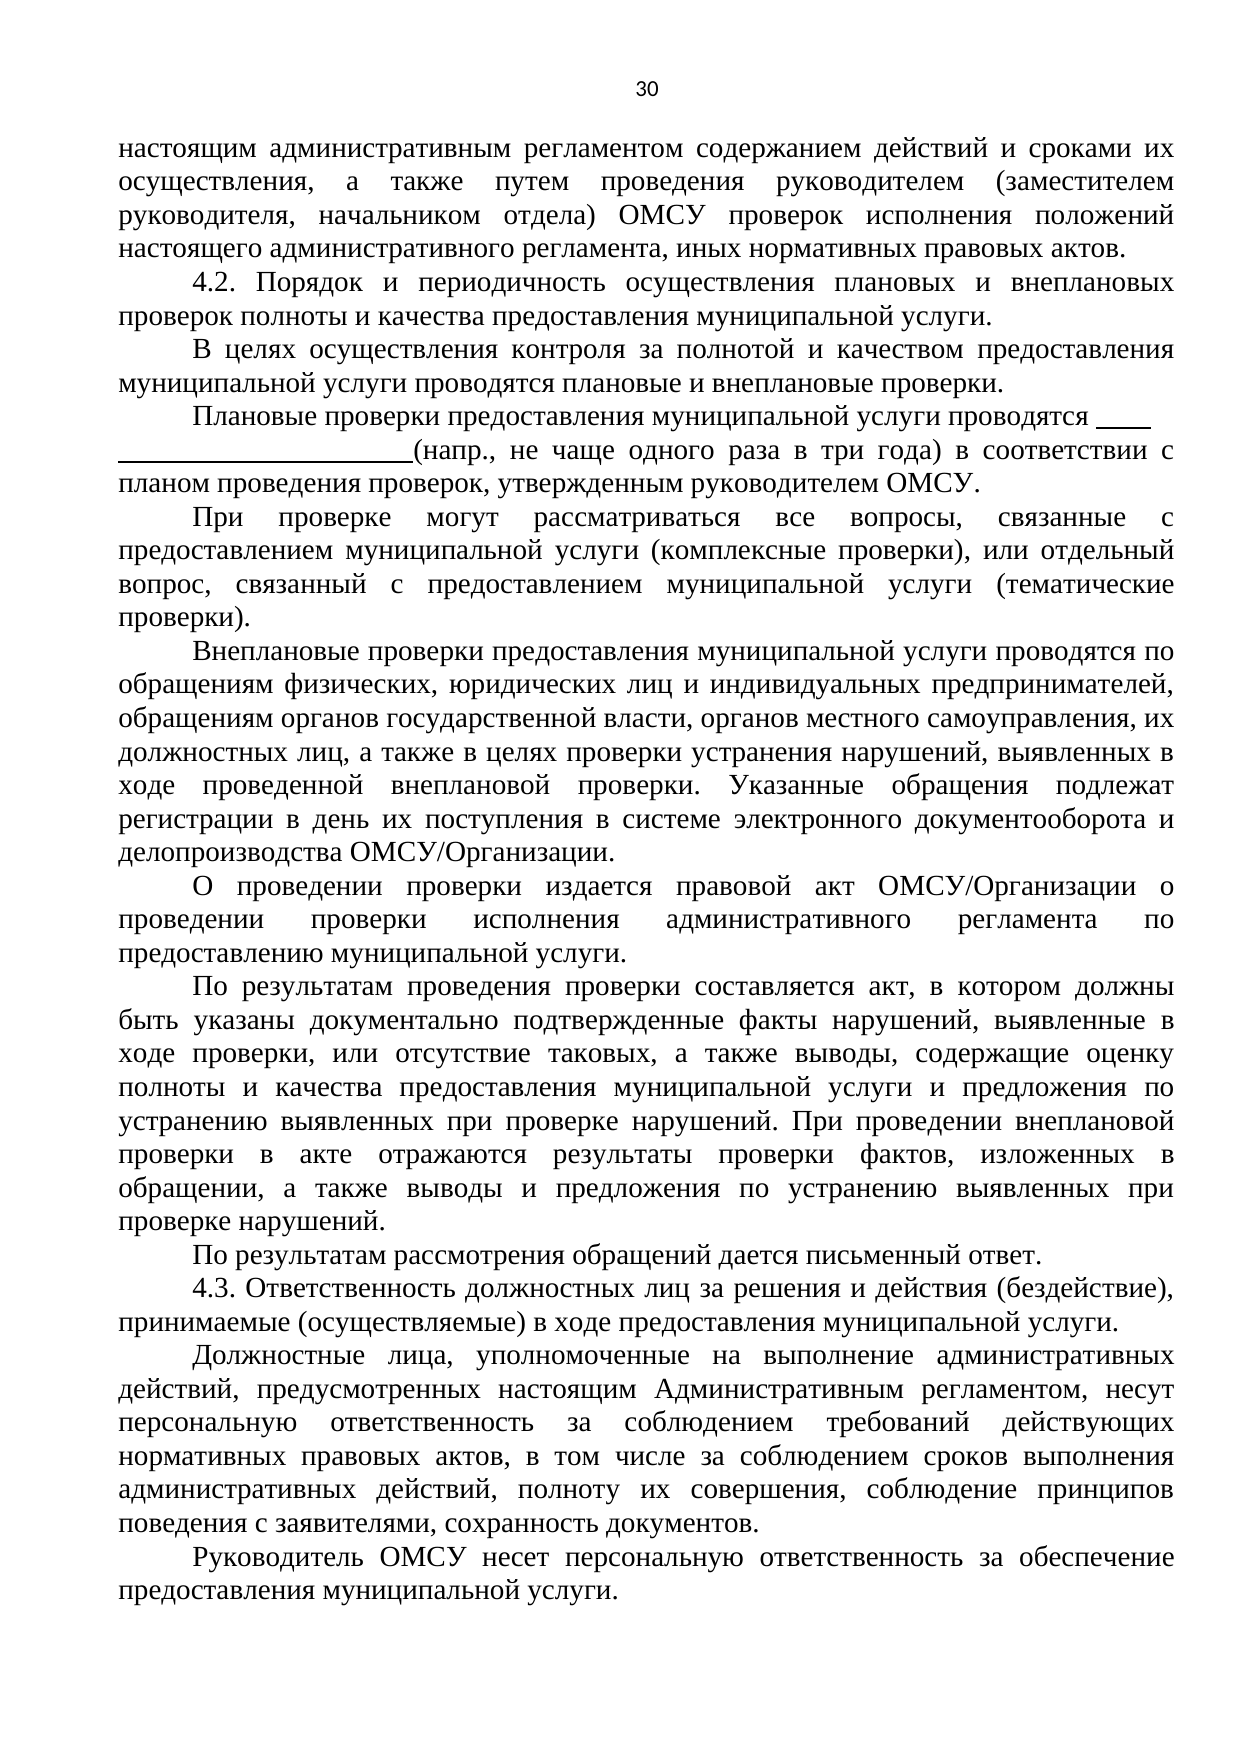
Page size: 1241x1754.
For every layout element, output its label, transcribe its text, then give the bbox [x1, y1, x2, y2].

text 4.2. Порядок и периодичность осуществления плановых и внеплановых проверок полноты и качества предоставления муниципальной услуги. [118, 264, 1175, 331]
text По результатам проведения проверки составляется акт, в котором должны быть указаны документально подтвержденные факты нарушений, выявленные в ходе проверки, или отсутствие таковых, а также выводы, содержащие оценку полноты и качества предоставления муниципальной услуги и предложения по устранению выявленных при проверке нарушений. При проведении внеплановой проверки в акте отражаются результаты проверки фактов, изложенных в обращении, а также выводы и предложения по устранению выявленных при проверке нарушений. [118, 968, 1175, 1237]
text О проведении проверки издается правовой акт ОМСУ/Организации о проведении проверки исполнения административного регламента по предоставлению муниципальной услуги. [118, 868, 1175, 968]
text Внеплановые проверки предоставления муниципальной услуги проводятся по обращениям физических, юридических лиц и индивидуальных предпринимателей, обращениям органов государственной власти, органов местного самоуправления, их должностных лиц, а также в целях проверки устранения нарушений, выявленных в ходе проведенной внеплановой проверки. Указанные обращения подлежат регистрации в день их поступления в системе электронного документооборота и делопроизводства ОМСУ/Организации. [118, 633, 1175, 868]
text 4.3. Ответственность должностных лиц за решения и действия (бездействие), принимаемые (осуществляемые) в ходе предоставления муниципальной услуги. [118, 1270, 1175, 1337]
text При проверке могут рассматриваться все вопросы, связанные с предоставлением муниципальной услуги (комплексные проверки), или отдельный вопрос, связанный с предоставлением муниципальной услуги (тематические проверки). [118, 499, 1175, 633]
text Должностные лица, уполномоченные на выполнение административных действий, предусмотренных настоящим Административным регламентом, несут персональную ответственность за соблюдением требований действующих нормативных правовых актов, в том числе за соблюдением сроков выполнения административных действий, полноту их совершения, соблюдение принципов поведения с заявителями, сохранность документов. [118, 1337, 1175, 1539]
text По результатам рассмотрения обращений дается письменный ответ. [118, 1237, 1175, 1270]
text В целях осуществления контроля за полнотой и качеством предоставления муниципальной услуги проводятся плановые и внеплановые проверки. [118, 331, 1175, 398]
text Плановые проверки предоставления муниципальной услуги проводятся (напр., не чаще одного раза в три года) в соответствии с планом проведения проверок, утвержденным руководителем ОМСУ. [118, 398, 1175, 499]
text Руководитель ОМСУ несет персональную ответственность за обеспечение предоставления муниципальной услуги. [118, 1539, 1175, 1606]
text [118, 130, 1175, 264]
